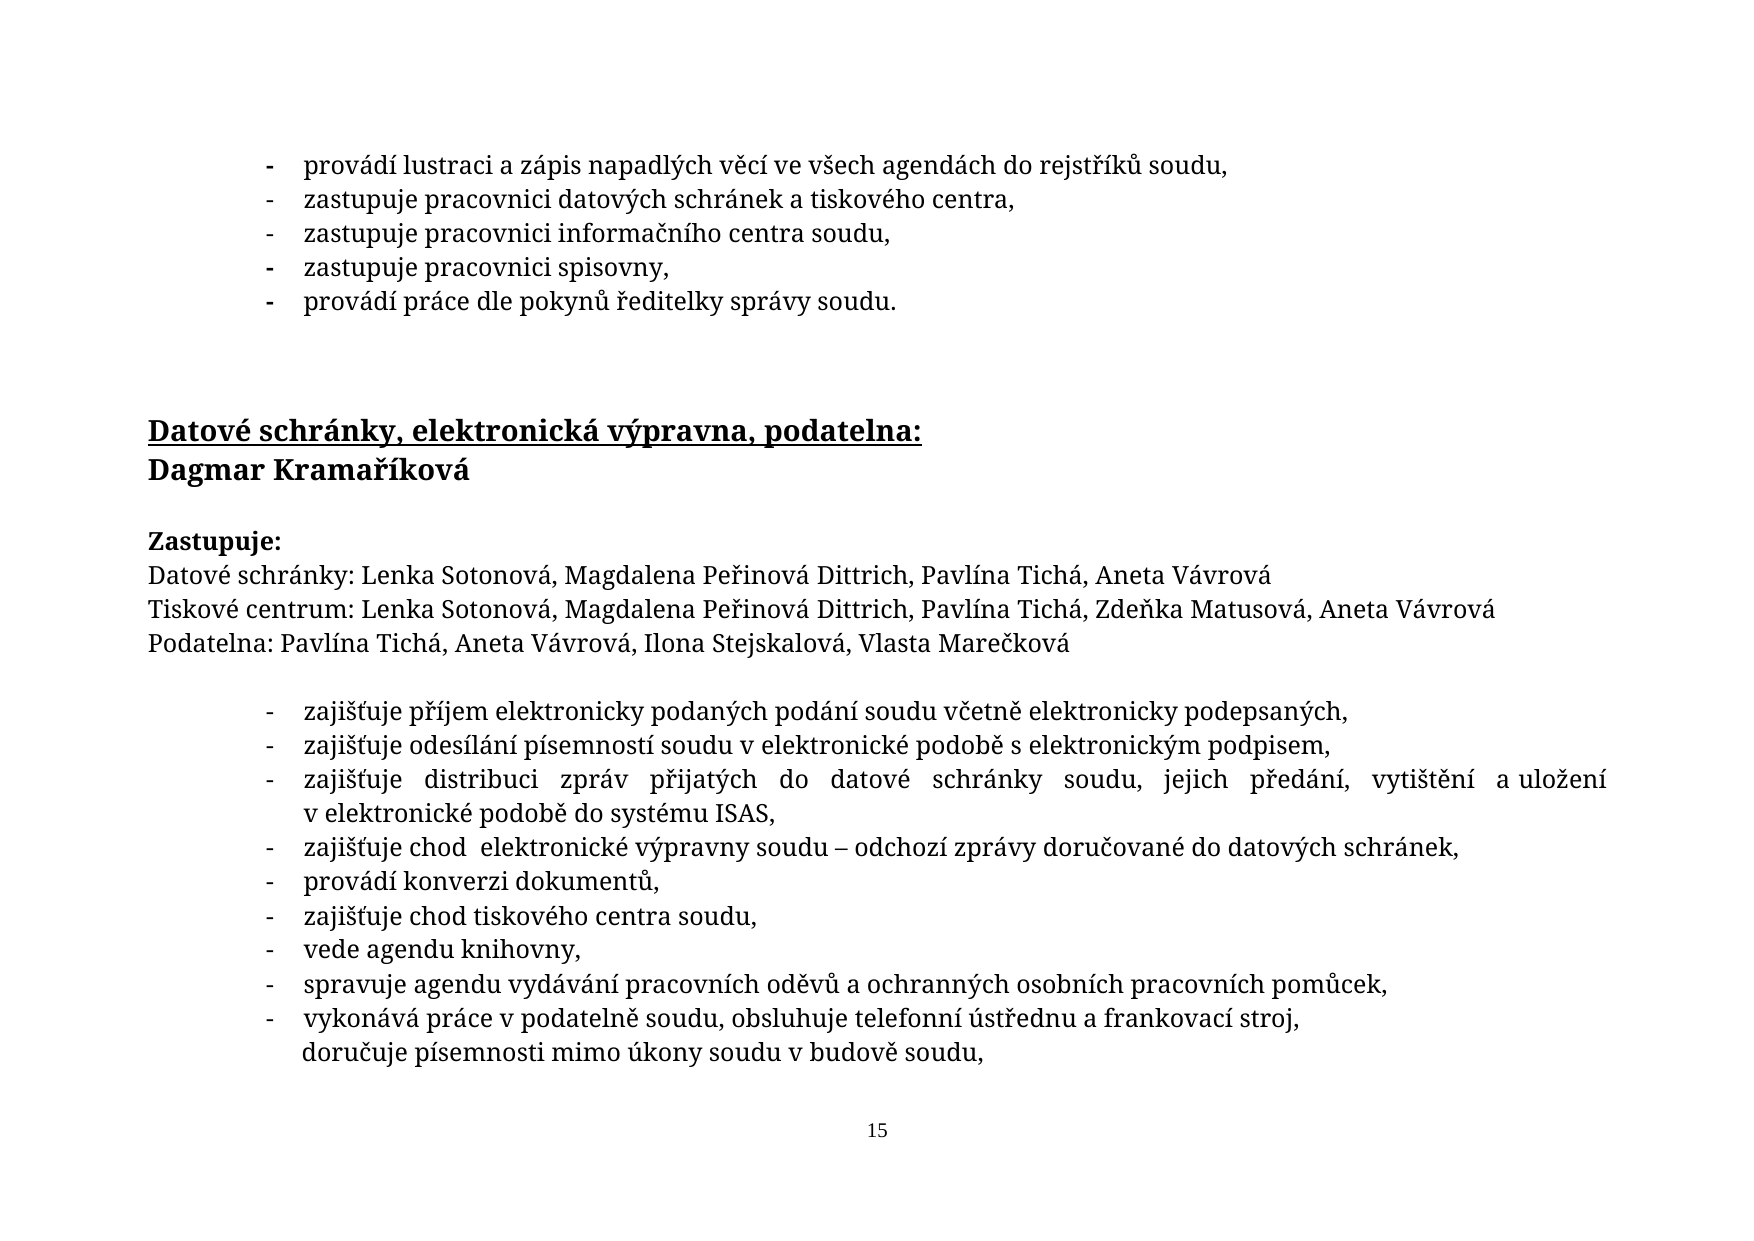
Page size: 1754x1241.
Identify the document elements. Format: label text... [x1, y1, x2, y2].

text Zastupuje: [148, 523, 1606, 557]
text Datové schránky, elektronická výpravna, podatelna: Dagmar Kramaříková [148, 410, 1606, 489]
list provádí lustraci a zápis napadlých věcí ve všech agendách do rejstříků soudu, [266, 148, 1606, 182]
list zajišťuje příjem elektronicky podaných podání soudu včetně elektronicky podepsaných, [266, 694, 1606, 728]
text Tiskové centrum: Lenka Sotonová, Magdalena Peřinová Dittrich, Pavlína Tichá, Zdeňka Matusová, Aneta Vávrová [148, 592, 1606, 626]
list zastupuje pracovnici informačního centra soudu, [266, 216, 1606, 250]
list zajišťuje chod tiskového centra soudu, [266, 898, 1606, 932]
list zajišťuje chod elektronické výpravny soudu – odchozí zprávy doručované do datových schránek, [266, 830, 1606, 864]
list vede agendu knihovny, [266, 932, 1606, 966]
list zastupuje pracovnici datových schránek a tiskového centra, [266, 182, 1606, 216]
list spravuje agendu vydávání pracovních oděvů a ochranných osobních pracovních pomůcek, [266, 966, 1606, 1000]
list zajišťuje odesílání písemností soudu v elektronické podobě s elektronickým podpisem, [266, 728, 1606, 762]
list zajišťuje distribuci zpráv přijatých do datové schránky soudu, jejich předání, vytištění a uložení v elektronické podobě do systému ISAS, [266, 762, 1606, 830]
text Datové schránky: Lenka Sotonová, Magdalena Peřinová Dittrich, Pavlína Tichá, Aneta Vávrová [148, 557, 1606, 592]
list provádí práce dle pokynů ředitelky správy soudu. [266, 284, 1606, 318]
list zastupuje pracovnici spisovny, [266, 250, 1606, 284]
text doručuje písemnosti mimo úkony soudu v budově soudu, [288, 1034, 1606, 1068]
list vykonává práce v podatelně soudu, obsluhuje telefonní ústřednu a frankovací stroj, [266, 1000, 1606, 1034]
list provádí konverzi dokumentů, [266, 864, 1606, 898]
text Podatelna: Pavlína Tichá, Aneta Vávrová, Ilona Stejskalová, Vlasta Marečková [148, 626, 1606, 660]
